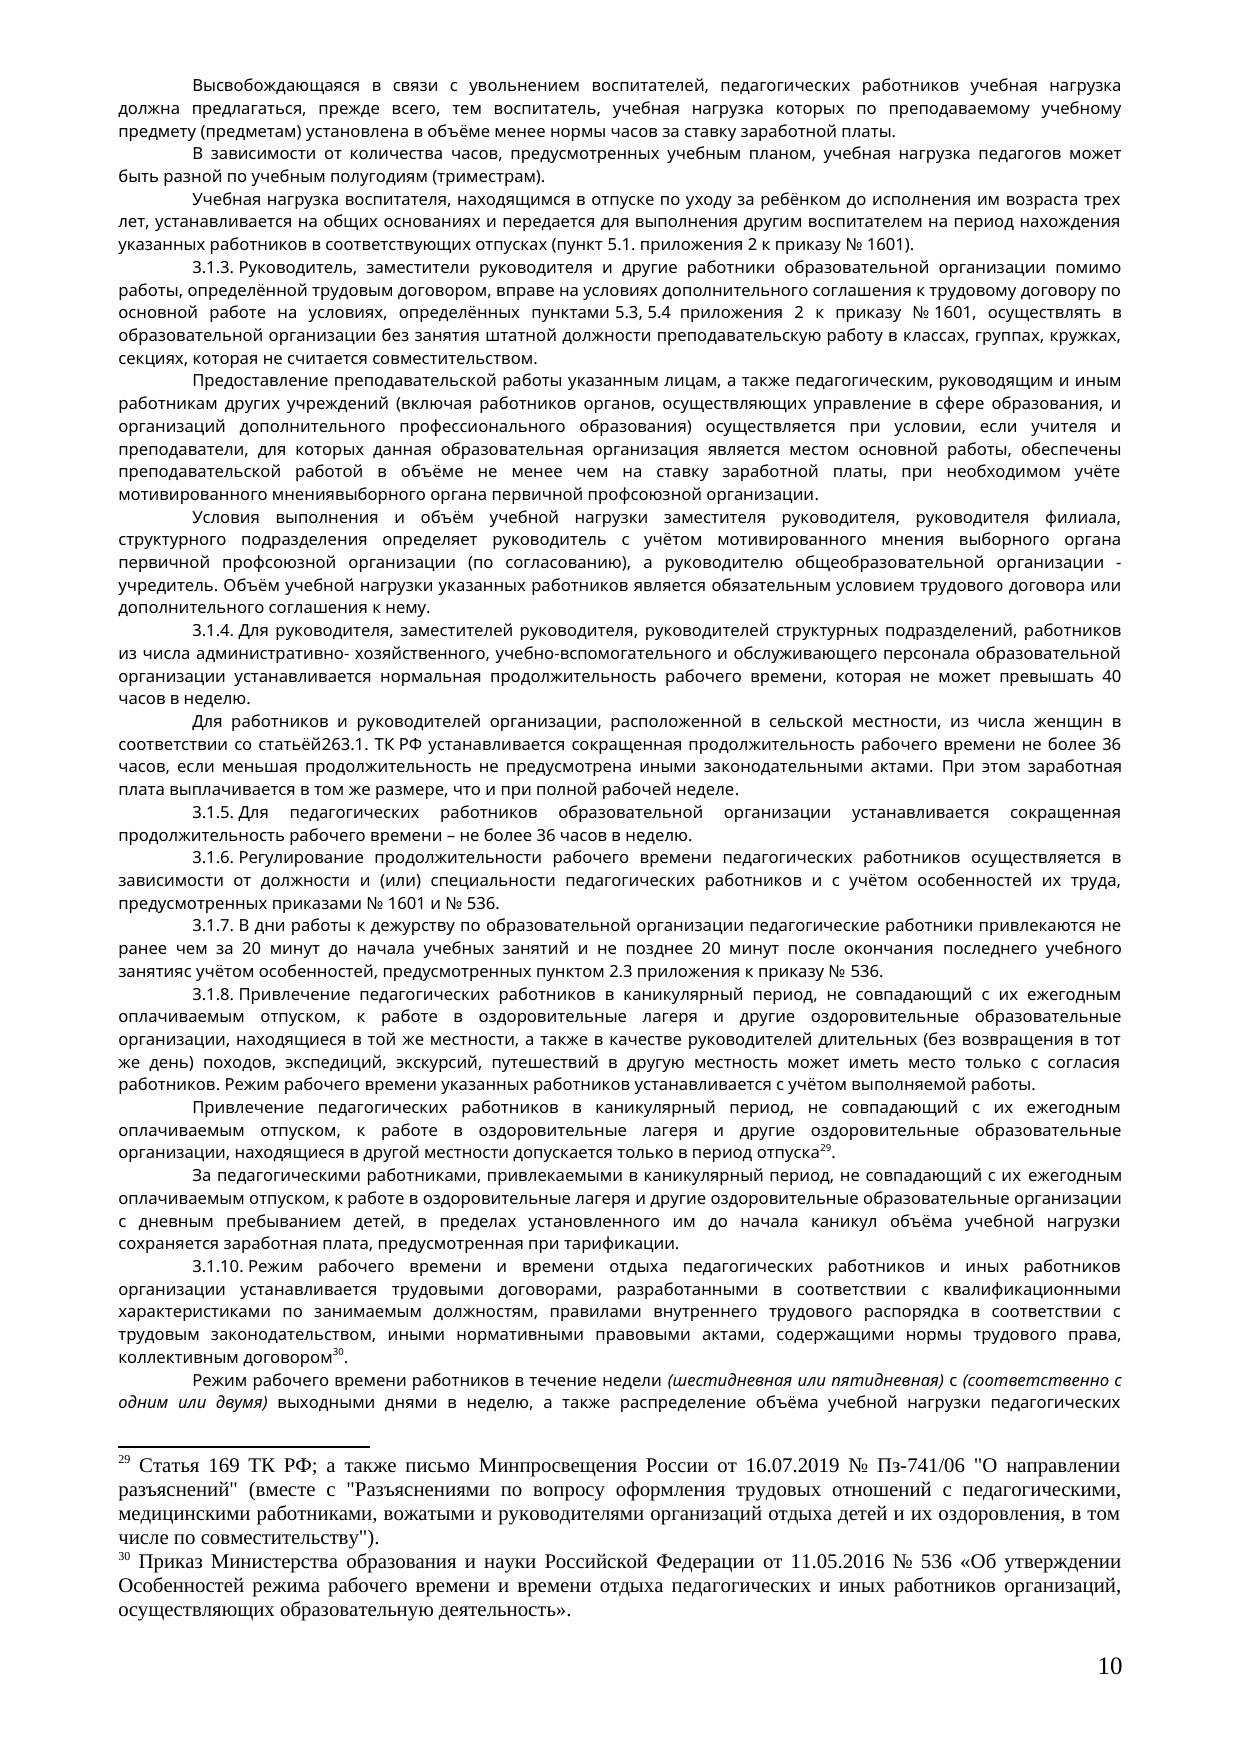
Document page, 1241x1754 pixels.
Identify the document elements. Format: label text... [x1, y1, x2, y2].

text 3.1.8. Привлечение педагогических работников в каникулярный период, не совпадающий с их ежегодным оплачиваемым отпуском, к работе в оздоровительные лагеря и другие оздоровительные образовательные организации, находящиеся в той же местности, а также в качестве руководителей длительных (без возвращения в тот же день) походов, экспедиций, экскурсий, путешествий в другую местность может иметь место только с согласия работников. Режим рабочего времени указанных работников устанавливается с учётом выполняемой работы. [118, 982, 1122, 1096]
text Учебная нагрузка воспитателя, находящимся в отпуске по уходу за ребёнком до исполнения им возраста трех лет, устанавливается на общих основаниях и передается для выполнения другим воспитателем на период нахождения указанных работников в соответствующих отпусках (пункт 5.1. приложения 2 к приказу № 1601). [118, 187, 1122, 256]
text 3.1.6. Регулирование продолжительности рабочего времени педагогических работников осуществляется в зависимости от должности и (или) специальности педагогических работников и с учётом особенностей их труда, предусмотренных приказами № 1601 и № 536. [118, 846, 1122, 914]
text Привлечение педагогических работников в каникулярный период, не совпадающий с их ежегодным оплачиваемым отпуском, к работе в оздоровительные лагеря и другие оздоровительные образовательные организации, находящиеся в другой местности допускается только в период отпуска. [118, 1096, 1122, 1164]
text За педагогическими работниками, привлекаемыми в каникулярный период, не совпадающий с их ежегодным оплачиваемым отпуском, к работе в оздоровительные лагеря и другие оздоровительные образовательные организации с дневным пребыванием детей, в пределах установленного им до начала каникул объёма учебной нагрузки сохраняется заработная плата, предусмотренная при тарификации. [118, 1164, 1122, 1255]
text Предоставление преподавательской работы указанным лицам, а также педагогическим, руководящим и иным работникам других учреждений (включая работников органов, осуществляющих управление в сфере образования, и организаций дополнительного профессионального образования) осуществляется при условии, если учителя и преподаватели, для которых данная образовательная организация является местом основной работы, обеспечены преподавательской работой в объёме не менее чем на ставку заработной платы, при необходимом учёте мотивированного мнениявыборного органа первичной профсоюзной организации. [118, 369, 1122, 505]
text В зависимости от количества часов, предусмотренных учебным планом, учебная нагрузка педагогов может быть разной по учебным полугодиям (триместрам). [118, 142, 1122, 187]
text 3.1.7. В дни работы к дежурству по образовательной организации педагогические работники привлекаются не ранее чем за 20 минут до начала учебных занятий и не позднее 20 минут после окончания последнего учебного занятияс учётом особенностей, предусмотренных пунктом 2.3 приложения к приказу № 536. [118, 914, 1122, 982]
text 3.1.10. Режим рабочего времени и времени отдыха педагогических работников и иных работников организации устанавливается трудовыми договорами, разработанными в соответствии с квалификационными характеристиками по занимаемым должностям, правилами внутреннего трудового распорядка в соответствии с трудовым законодательством, иными нормативными правовыми актами, содержащими нормы трудового права, коллективным договором. [118, 1255, 1122, 1368]
text Для работников и руководителей организации, расположенной в сельской местности, из числа женщин в соответствии со статьёй263.1. ТК РФ устанавливается сокращенная продолжительность рабочего времени не более 36 часов, если меньшая продолжительность не предусмотрена иными законодательными актами. При этом заработная плата выплачивается в том же размере, что и при полной рабочей неделе. [118, 710, 1122, 801]
text 3.1.4. Для руководителя, заместителей руководителя, руководителей структурных подразделений, работников из числа административно- хозяйственного, учебно-вспомогательного и обслуживающего персонала образовательной организации устанавливается нормальная продолжительность рабочего времени, которая не может превышать 40 часов в неделю. [118, 619, 1122, 710]
text Условия выполнения и объём учебной нагрузки заместителя руководителя, руководителя филиала, структурного подразделения определяет руководитель с учётом мотивированного мнения выборного органа первичной профсоюзной организации (по согласованию), а руководителю общеобразовательной организации - учредитель. Объём учебной нагрузки указанных работников является обязательным условием трудового договора или дополнительного соглашения к нему. [118, 505, 1122, 619]
text 3.1.5. Для педагогических работников образовательной организации устанавливается сокращенная продолжительность рабочего времени – не более 36 часов в неделю. [118, 801, 1122, 846]
text 3.1.3. Руководитель, заместители руководителя и другие работники образовательной организации помимо работы, определённой трудовым договором, вправе на условиях дополнительного соглашения к трудовому договору по основной работе на условиях, определённых пунктами 5.3, 5.4 приложения 2 к приказу № 1601, осуществлять в образовательной организации без занятия штатной должности преподавательскую работу в классах, группах, кружках, секциях, которая не считается совместительством. [118, 256, 1122, 369]
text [118, 1368, 1122, 1414]
text Высвобождающаяся в связи с увольнением воспитателей, педагогических работников учебная нагрузка должна предлагаться, прежде всего, тем воспитатель, учебная нагрузка которых по преподаваемому учебному предмету (предметам) установлена в объёме менее нормы часов за ставку заработной платы. [118, 74, 1122, 142]
